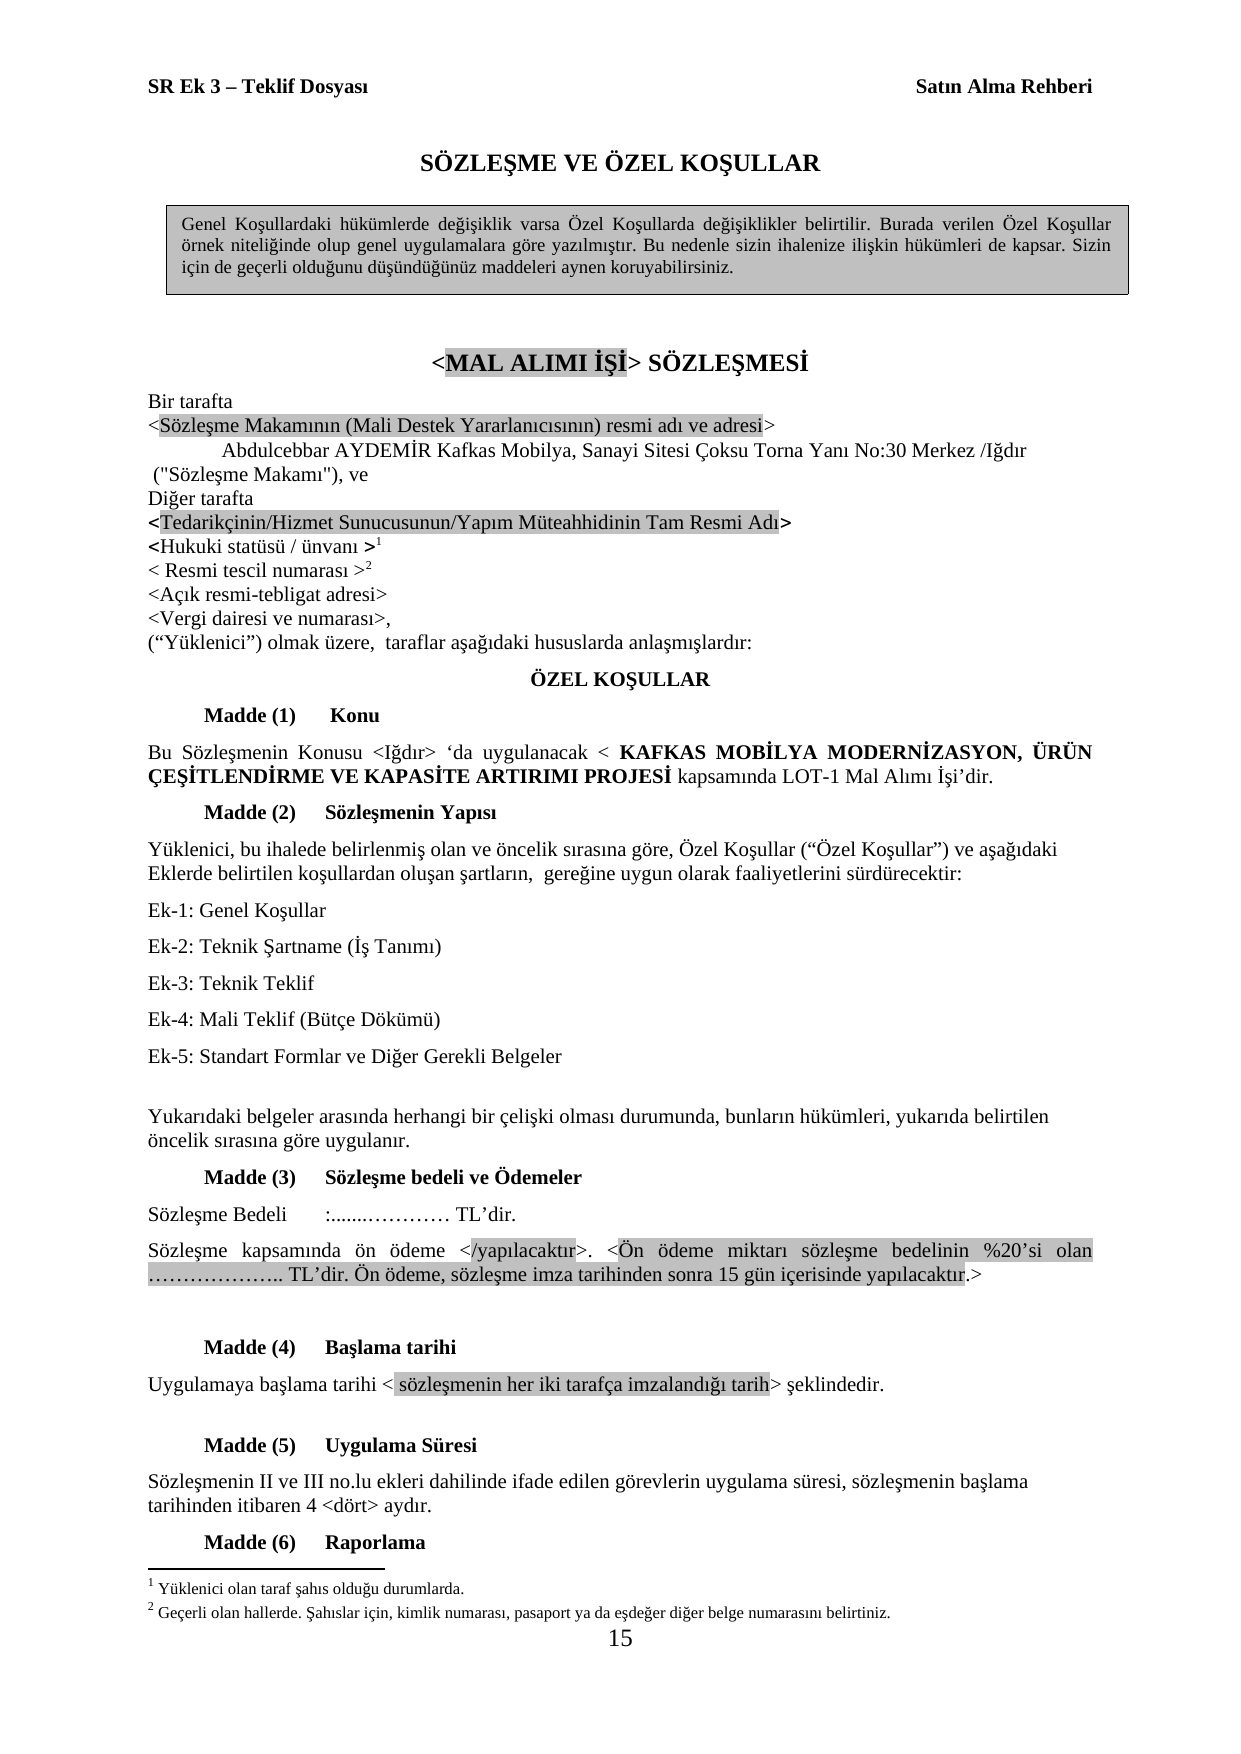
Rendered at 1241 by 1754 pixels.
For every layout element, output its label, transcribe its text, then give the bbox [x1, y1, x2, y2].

list Uygulama Süresi [204, 1432, 1093, 1457]
text SÖZLEŞME VE ÖZEL KOŞULLAR [148, 148, 1093, 176]
text < Resmi tescil numarası > [148, 558, 1093, 582]
text <Vergi dairesi ve numarası>, [148, 606, 1093, 630]
text Tedarikçinin/Hizmet Sunucusunun/Yapım Müteahhidinin Tam Resmi Adı [779, 510, 1093, 534]
text Uygulamaya başlama tarihi < sözleşmenin her iki tarafça imzalandığı tarih> şeklindedir. [770, 1372, 1093, 1396]
text ("Sözleşme Makamı"), ve [148, 462, 1093, 486]
text Bu Sözleşmenin Konusu <Iğdır> ‘da uygulanacak < KAFKAS MOBİLYA MODERNİZASYON, ÜRÜN ÇEŞİTLENDİRME VE KAPASİTE ARTIRIMI PROJESİ kapsamında LOT-1 Mal Alımı İşi’dir. [148, 740, 1093, 788]
text <Açık resmi-tebligat adresi> [148, 582, 1093, 606]
text (“Yüklenici”) olmak üzere, taraflar aşağıdaki hususlarda anlaşmışlardır: [148, 630, 1093, 654]
list Sözleşme bedeli ve Ödemeler [204, 1165, 1093, 1189]
text Ek-1: Genel Koşullar [148, 897, 1093, 922]
list Raporlama [204, 1530, 1093, 1554]
text Bir tarafta [148, 389, 1093, 413]
text Yüklenici, bu ihalede belirlenmiş olan ve öncelik sırasına göre, Özel Koşullar (“Özel Koşullar”) ve aşağıdaki Eklerde belirtilen koşullardan oluşan şartların, gereğine uygun olarak faaliyetlerini sürdürecektir: [148, 837, 1093, 885]
text Sözleşmenin II ve III no.lu ekleri dahilinde ifade edilen görevlerin uygulama süresi, sözleşmenin başlama tarihinden itibaren 4 <dört> aydır. [148, 1469, 1093, 1517]
text Diğer tarafta [148, 486, 1093, 510]
text Abdulcebbar AYDEMİR Kafkas Mobilya, Sanayi Sitesi Çoksu Torna Yanı No:30 Merkez /Iğdır [148, 437, 1093, 462]
list Sözleşmenin Yapısı [204, 800, 1093, 824]
text <MAL ALIMI İŞİ> SÖZLEŞMESİ [627, 348, 1093, 377]
text <MAL ALIMI İŞİ> SÖZLEŞMESİ [148, 348, 445, 377]
text Ek-4: Mali Teklif (Bütçe Dökümü) [148, 1007, 1093, 1031]
text Ek-3: Teknik Teklif [148, 971, 1093, 995]
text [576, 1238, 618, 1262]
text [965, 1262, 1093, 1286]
text ÖZEL KOŞULLAR [148, 667, 1093, 691]
text Yukarıdaki belgeler arasında herhangi bir çelişki olması durumunda, bunların hükümleri, yukarıda belirtilen öncelik sırasına göre uygulanır. [148, 1104, 1093, 1152]
text <Sözleşme Makamının (Mali Destek Yararlanıcısının) resmi adı ve adresi> [148, 413, 1093, 437]
list Başlama tarihi [204, 1335, 1093, 1359]
text Ek-2: Teknik Şartname (İş Tanımı) [148, 934, 1093, 958]
text Uygulamaya başlama tarihi < sözleşmenin her iki tarafça imzalandığı tarih> şeklindedir. [148, 1372, 394, 1396]
list Sözleşme Bedeli :.......………… TL’dir. [148, 1202, 1093, 1226]
text Hukuki statüsü / ünvanı [148, 534, 1093, 558]
text Ek-5: Standart Formlar ve Diğer Gerekli Belgeler [148, 1044, 1093, 1068]
list Konu [204, 703, 1093, 727]
